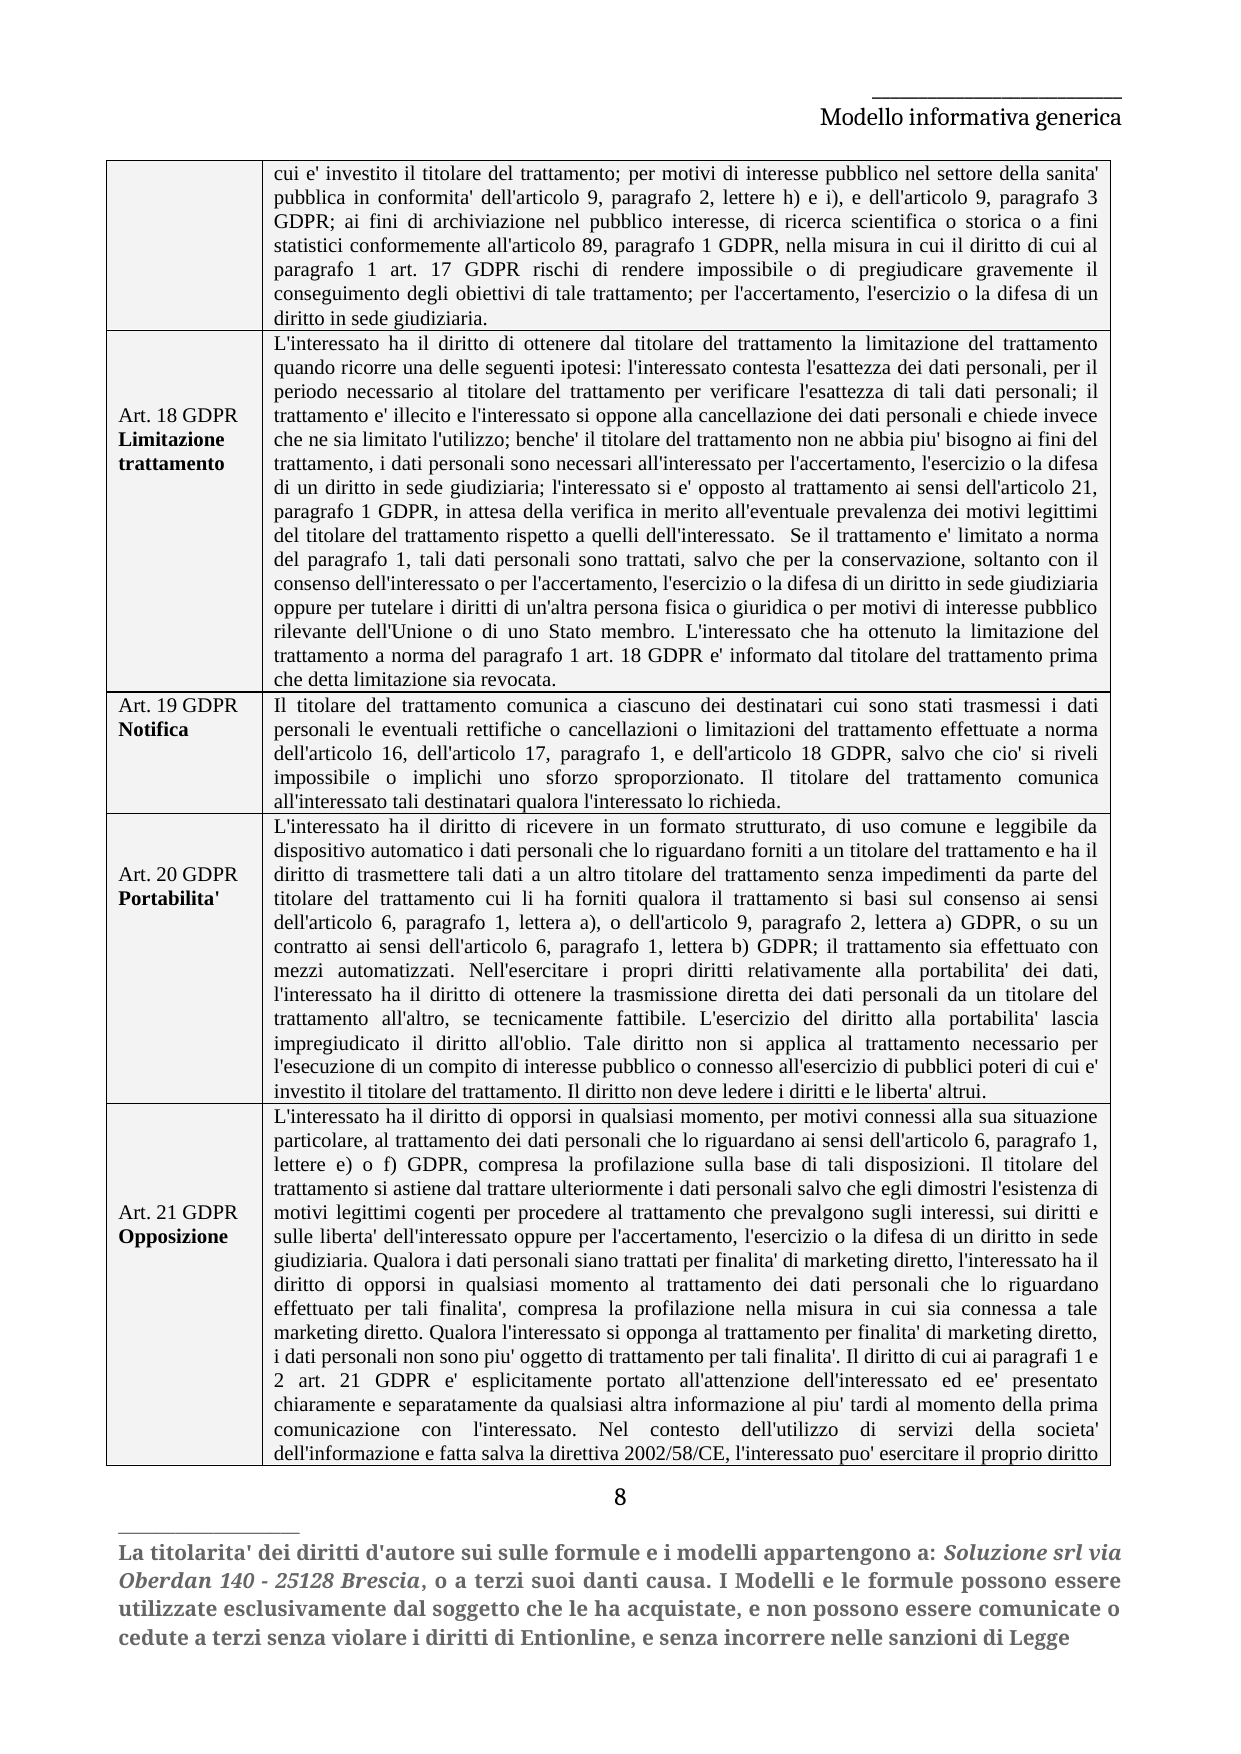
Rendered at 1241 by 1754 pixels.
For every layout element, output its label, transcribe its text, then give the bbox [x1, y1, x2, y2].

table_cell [107, 1104, 262, 1464]
table_cell Art. 19 GDPR Notifica [107, 693, 262, 813]
table_cell Art. 18 GDPR Limitazione trattamento [107, 331, 262, 691]
table_cell L'interessato ha il diritto di ottenere dal titolare del trattamento la limitazione del trattamento quando ricorre una delle seguenti ipotesi: l'interessato contesta l'esattezza dei dati personali, per il periodo necessario al titolare del trattamento per verificare l'esattezza di tali dati personali; il trattamento e' illecito e l'interessato si oppone alla cancellazione dei dati personali e chiede invece che ne sia limitato l'utilizzo; benche' il titolare del trattamento non ne abbia piu' bisogno ai fini del trattamento, i dati personali sono necessari all'interessato per l'accertamento, l'esercizio o la difesa di un diritto in sede giudiziaria; l'interessato si e' opposto al trattamento ai sensi dell'articolo 21, paragrafo 1 GDPR, in attesa della verifica in merito all'eventuale prevalenza dei motivi legittimi del titolare del trattamento rispetto a quelli dell'interessato. Se il trattamento e' limitato a norma del paragrafo 1, tali dati personali sono trattati, salvo che per la conservazione, soltanto con il consenso dell'interessato o per l'accertamento, l'esercizio o la difesa di un diritto in sede giudiziaria oppure per tutelare i diritti di un'altra persona fisica o giuridica o per motivi di interesse pubblico rilevante dell'Unione o di uno Stato membro. L'interessato che ha ottenuto la limitazione del trattamento a norma del paragrafo 1 art. 18 GDPR e' informato dal titolare del trattamento prima che detta limitazione sia revocata. [263, 331, 1110, 691]
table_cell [263, 161, 1110, 329]
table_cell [107, 161, 262, 329]
table_cell Art. 20 GDPR Portabilita' [107, 814, 262, 1103]
table_cell Il titolare del trattamento comunica a ciascuno dei destinatari cui sono stati trasmessi i dati personali le eventuali rettifiche o cancellazioni o limitazioni del trattamento effettuate a norma dell'articolo 16, dell'articolo 17, paragrafo 1, e dell'articolo 18 GDPR, salvo che cio' si riveli impossibile o implichi uno sforzo sproporzionato. Il titolare del trattamento comunica all'interessato tali destinatari qualora l'interessato lo richieda. [263, 693, 1110, 813]
table_cell L'interessato ha il diritto di ricevere in un formato strutturato, di uso comune e leggibile da dispositivo automatico i dati personali che lo riguardano forniti a un titolare del trattamento e ha il diritto di trasmettere tali dati a un altro titolare del trattamento senza impedimenti da parte del titolare del trattamento cui li ha forniti qualora il trattamento si basi sul consenso ai sensi dell'articolo 6, paragrafo 1, lettera a), o dell'articolo 9, paragrafo 2, lettera a) GDPR, o su un contratto ai sensi dell'articolo 6, paragrafo 1, lettera b) GDPR; il trattamento sia effettuato con mezzi automatizzati. Nell'esercitare i propri diritti relativamente alla portabilita' dei dati, l'interessato ha il diritto di ottenere la trasmissione diretta dei dati personali da un titolare del trattamento all'altro, se tecnicamente fattibile. L'esercizio del diritto alla portabilita' lascia impregiudicato il diritto all'oblio. Tale diritto non si applica al trattamento necessario per l'esecuzione di un compito di interesse pubblico o connesso all'esercizio di pubblici poteri di cui e' investito il titolare del trattamento. Il diritto non deve ledere i diritti e le liberta' altrui. [263, 814, 1110, 1103]
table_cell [263, 1104, 1110, 1464]
